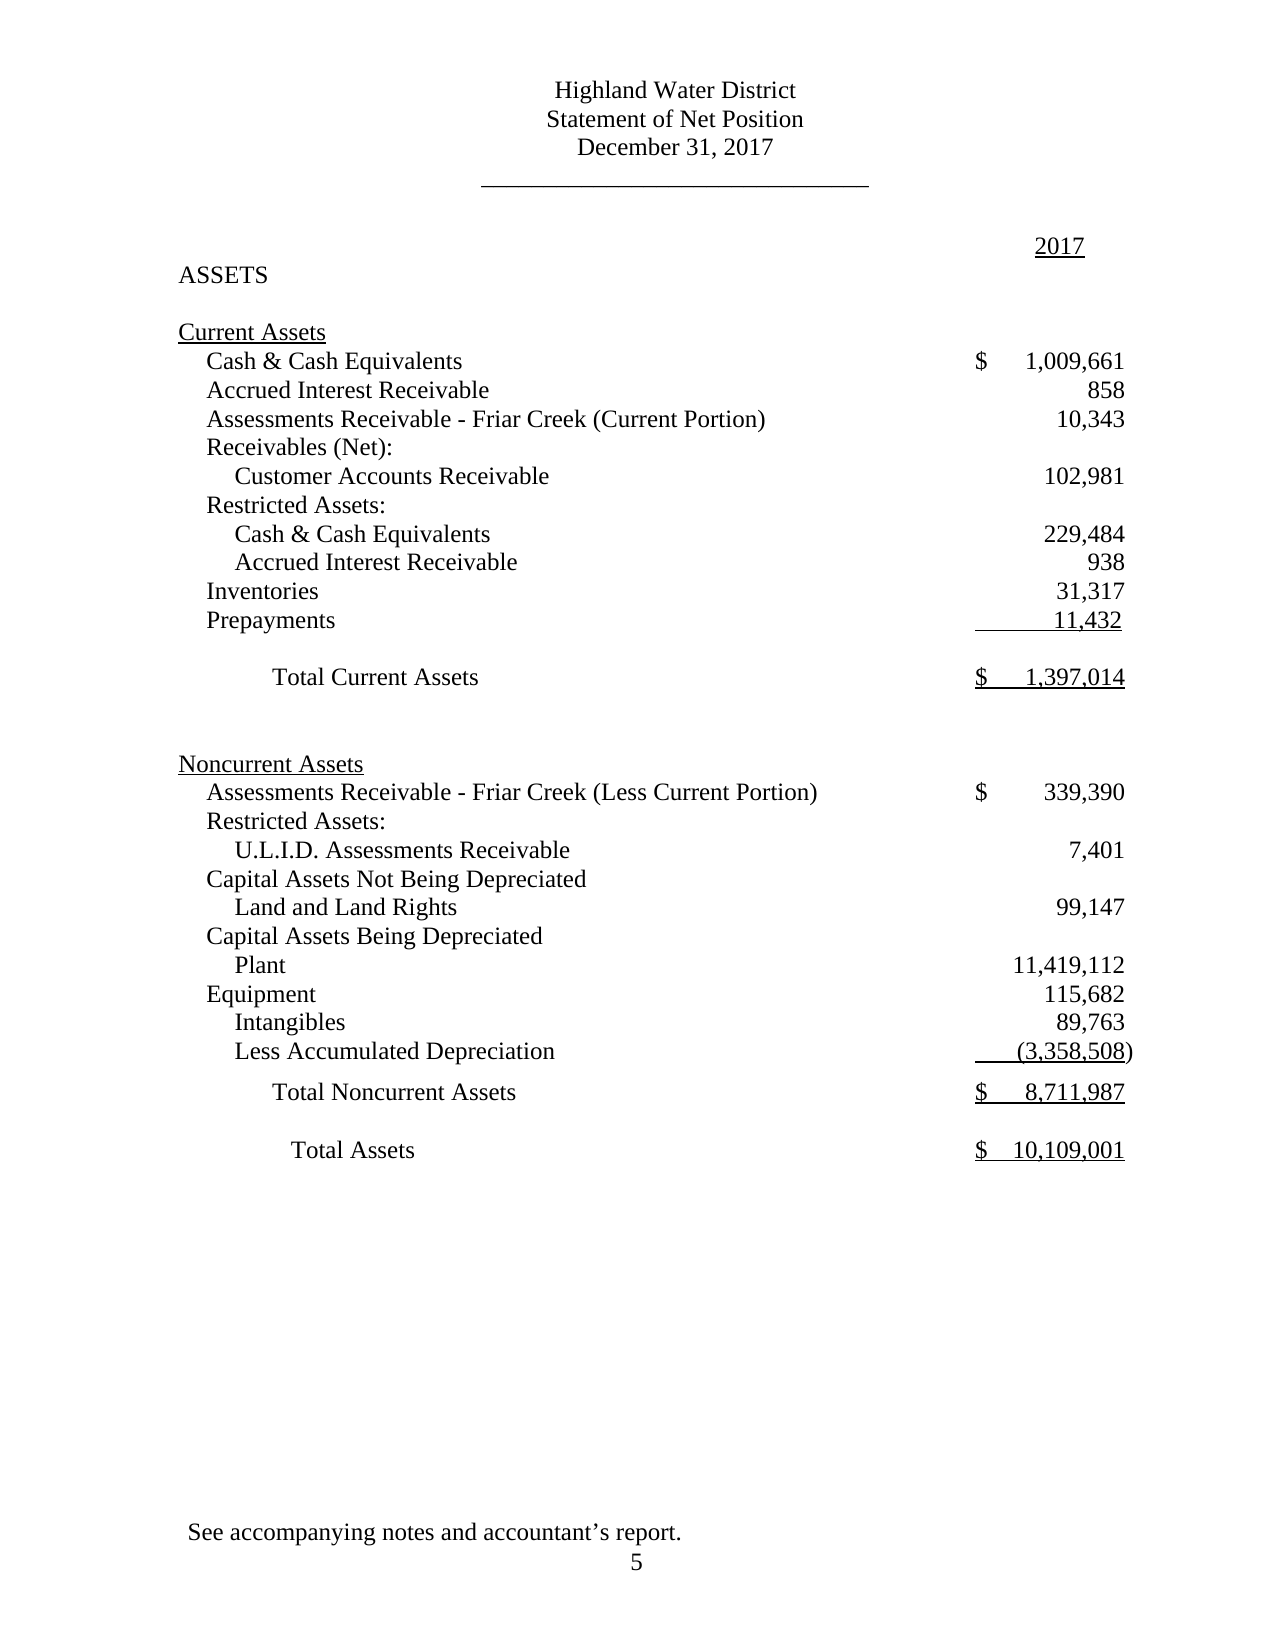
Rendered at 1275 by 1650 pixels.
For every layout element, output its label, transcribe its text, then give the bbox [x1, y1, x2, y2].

text Intangibles 89,763 [178, 1007, 1162, 1036]
text ASSETS [178, 260, 1162, 289]
text 2017 [187, 231, 1162, 260]
text Total Assets $ 10,109,001 [178, 1135, 1162, 1164]
text Restricted Assets: [178, 490, 1162, 519]
text Total Noncurrent Assets $ 8,711,987 [178, 1077, 1162, 1106]
text Cash & Cash Equivalents 229,484 [178, 519, 1162, 547]
text Noncurrent Assets [178, 749, 1162, 777]
text Cash & Cash Equivalents $ 1,009,661 [178, 346, 1162, 375]
text Accrued Interest Receivable 858 [178, 375, 1162, 404]
text Assessments Receivable - Friar Creek (Less Current Portion) $ 339,390 [178, 777, 1162, 806]
text Assessments Receivable - Friar Creek (Current Portion) 10,343 [178, 404, 1162, 432]
text Prepayments 11,432 [178, 605, 1162, 634]
text Inventories 31,317 [178, 576, 1162, 605]
text Less Accumulated Depreciation (3,358,508) [178, 1036, 1162, 1065]
text Land and Land Rights 99,147 [178, 892, 1162, 921]
text Capital Assets Being Depreciated [178, 921, 1162, 950]
text Restricted Assets: [178, 806, 1162, 835]
text Current Assets [178, 317, 1162, 346]
text U.L.I.D. Assessments Receivable 7,401 [178, 835, 1162, 864]
text Capital Assets Not Being Depreciated [178, 864, 1162, 892]
text Customer Accounts Receivable 102,981 [178, 461, 1162, 490]
text Accrued Interest Receivable 938 [178, 547, 1162, 576]
text Equipment 115,682 [178, 979, 1162, 1007]
text Plant 11,419,112 [178, 950, 1162, 979]
text Total Current Assets $ 1,397,014 [178, 662, 1162, 691]
text Receivables (Net): [178, 432, 1162, 461]
